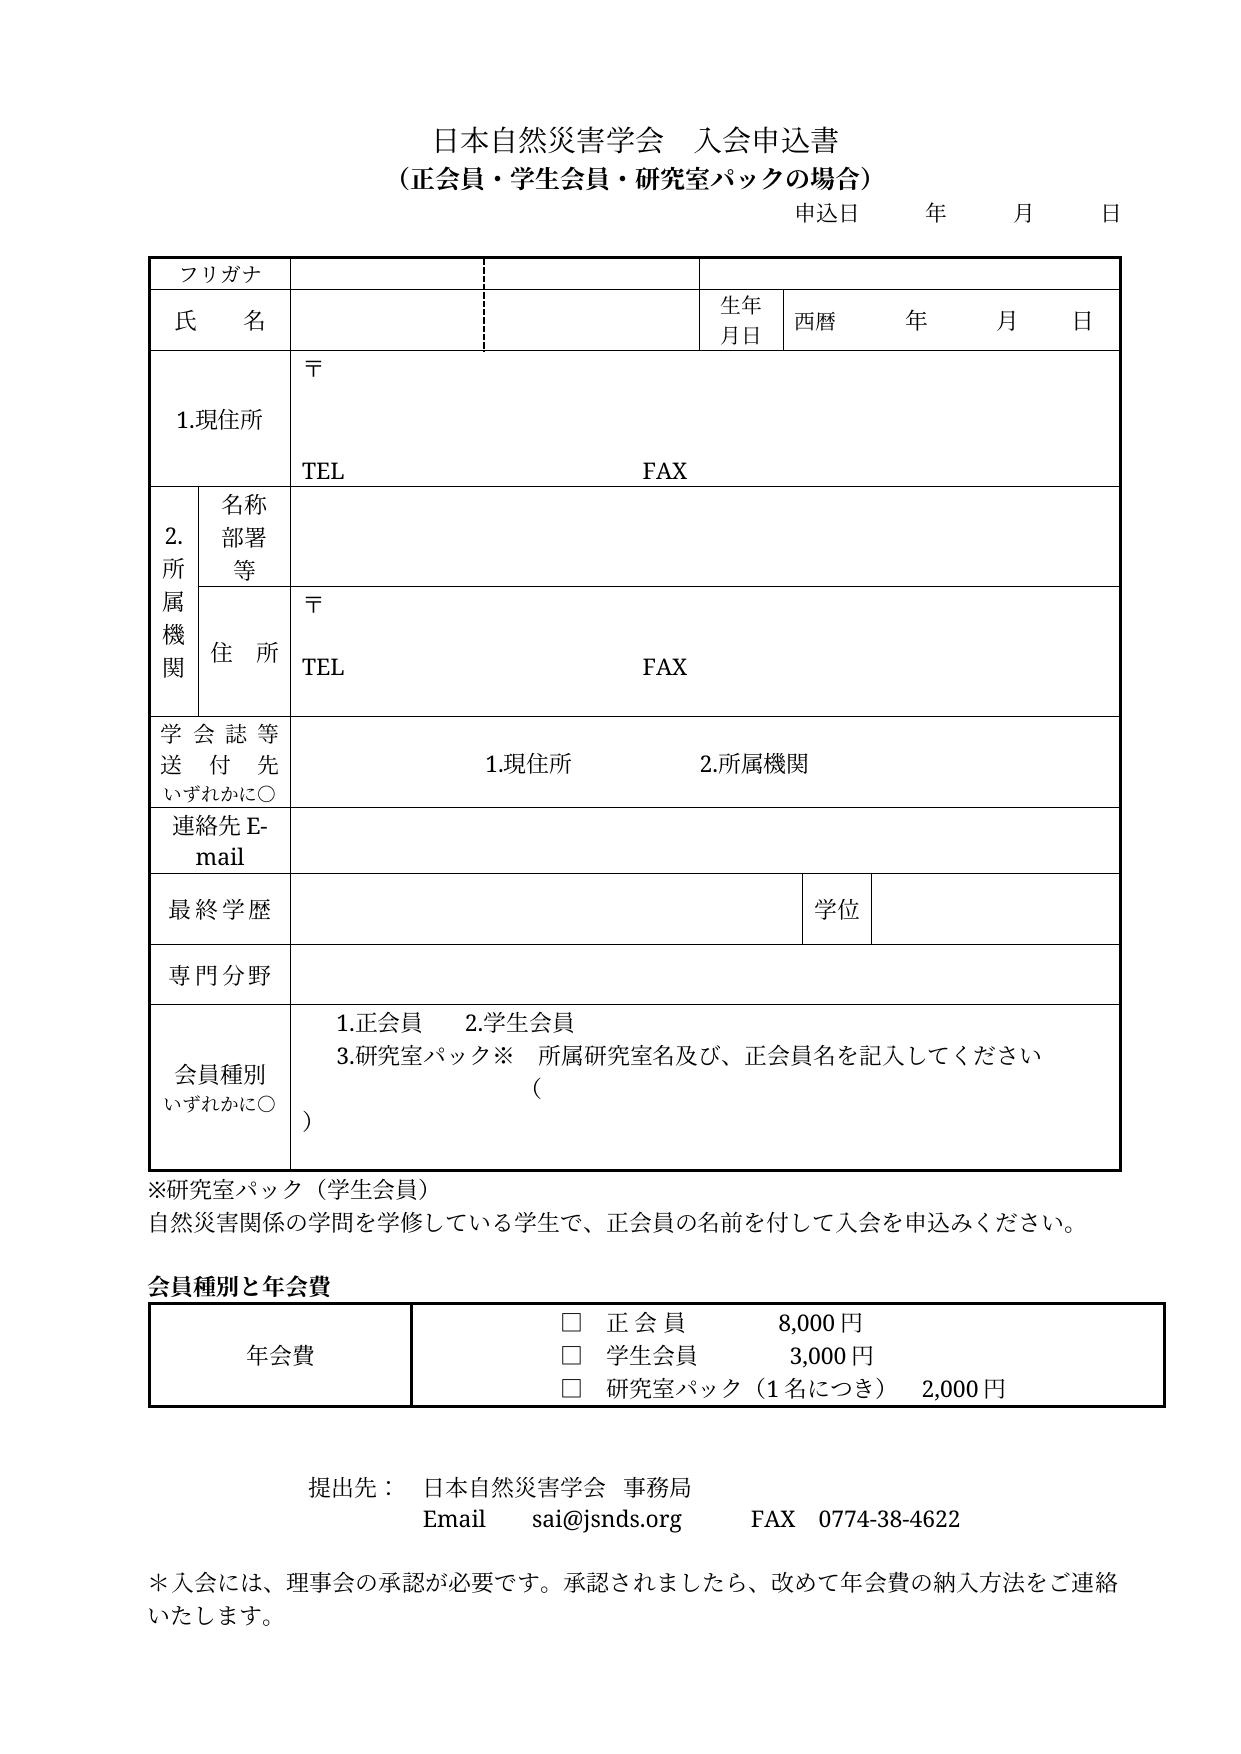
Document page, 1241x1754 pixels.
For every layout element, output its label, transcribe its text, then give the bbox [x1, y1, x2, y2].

text 提出先： 日本自然災害学会 事務局 [148, 1470, 1122, 1503]
table_cell 1.正会員 2.学生会員 3.研究室パック※ 所属研究室名及び、正会員名を記入してください （ ） [291, 1005, 1119, 1169]
table_header [700, 259, 1119, 289]
table_cell 西暦 年 月 日 [784, 290, 1119, 350]
text （正会員・学生会員・研究室パックの場合） [148, 160, 1122, 196]
table_header [291, 259, 483, 289]
table_header フリガナ [151, 259, 290, 289]
text 自然災害関係の学問を学修している学生で、正会員の名前を付して入会を申込みください。 [148, 1205, 1122, 1238]
text 申込日 年 月 日 [148, 196, 1122, 227]
table_cell 1.現住所 [151, 351, 290, 486]
table_cell 〒 TEL FAX [291, 587, 1119, 716]
table_cell [291, 808, 1119, 873]
table_cell 名称 部署 等 [199, 487, 290, 586]
table_cell [872, 874, 1119, 944]
table_cell 〒 TEL FAX [291, 351, 1119, 486]
text 日本自然災害学会 入会申込書 [148, 118, 1122, 160]
table_cell [291, 945, 1119, 1004]
table_cell 会員種別 いずれかに○ [151, 1005, 290, 1169]
text 会員種別と年会費 [148, 1269, 1122, 1302]
table_cell [484, 290, 699, 350]
table_cell 学位 [803, 874, 871, 944]
table_header 年会費 [151, 1305, 410, 1404]
table_cell 1.現住所 2.所属機関 [291, 717, 1119, 807]
table_cell [291, 487, 1119, 586]
table_header [484, 259, 699, 289]
table_header □ 正会員 8,000円 □ 学生会員 3,000円 □ 研究室パック（1名につき） 2,000円 [413, 1305, 1163, 1404]
table_cell 生年 月日 [700, 290, 783, 350]
text ※研究室パック（学生会員） [148, 1172, 1122, 1205]
text Email sai@jsnds.org FAX 0774-38-4622 [148, 1503, 1122, 1534]
table_cell 最終学歴 [151, 874, 290, 944]
table_cell 専門分野 [151, 945, 290, 1004]
table_cell 氏 名 [151, 290, 290, 350]
table_cell [291, 290, 483, 350]
table_cell 学会誌等 送付先 いずれかに○ [151, 717, 290, 807]
table_cell [291, 874, 802, 944]
text ＊入会には、理事会の承認が必要です。承認されましたら、改めて年会費の納入方法をご連絡いたします。 [148, 1566, 1122, 1631]
table_cell 住 所 [199, 587, 290, 716]
table_cell 2.所 属 機 関 [151, 487, 198, 716]
table_cell 連絡先E-mail [151, 808, 290, 873]
